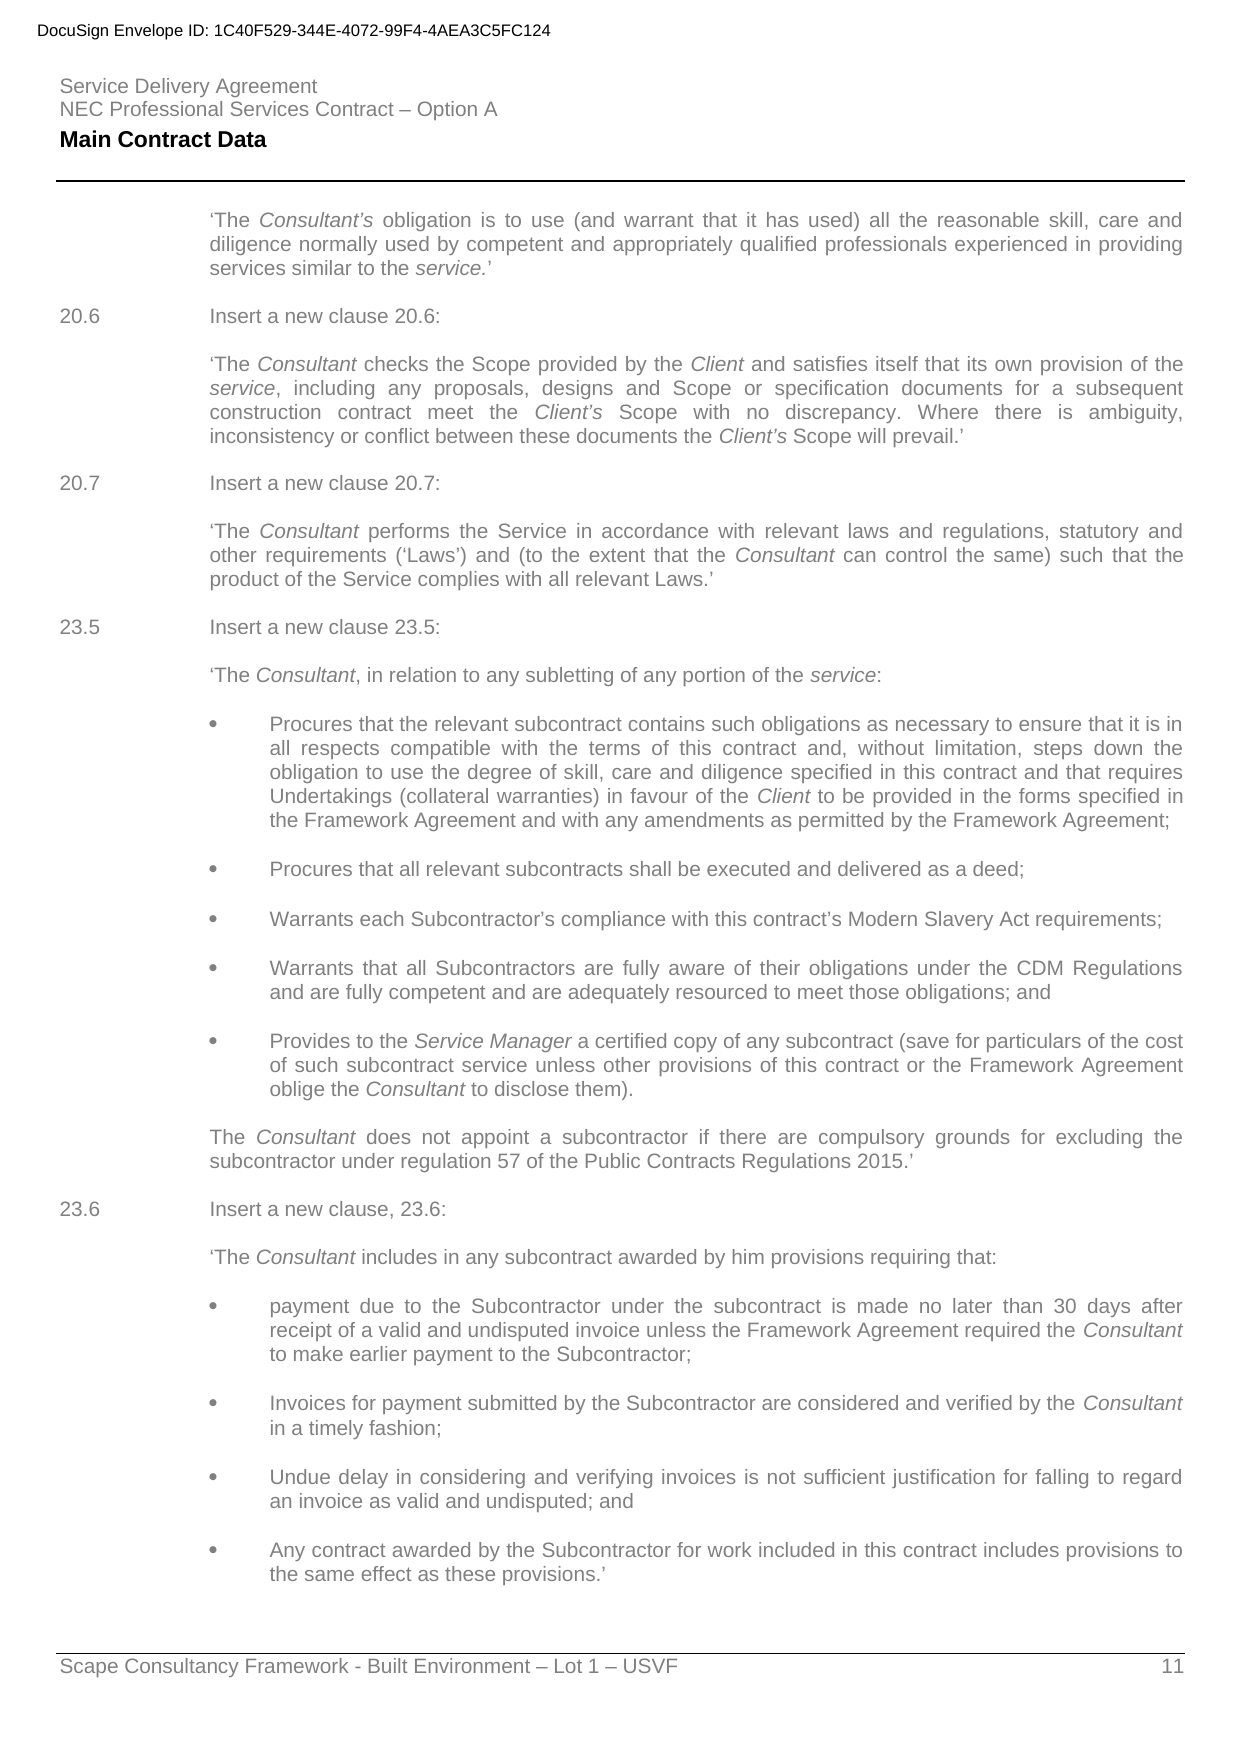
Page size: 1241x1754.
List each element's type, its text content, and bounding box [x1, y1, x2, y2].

text ‘The Consultant’s obligation is to use (and warrant that it has used) all the reasonable skill, care and diligence normally used by competent and appropriately qualified professionals experienced in providing services similar to the service.’ [209, 208, 1184, 280]
list Undue delay in considering and verifying invoices is not sufficient justification for falling to regard an invoice as valid and undisputed; and [209, 1465, 1184, 1513]
text ‘The Consultant includes in any subcontract awarded by him provisions requiring that: [209, 1245, 1184, 1269]
list Procures that the relevant subcontract contains such obligations as necessary to ensure that it is in all respects compatible with the terms of this contract and, without limitation, steps down the obligation to use the degree of skill, care and diligence specified in this contract and that requires Undertakings (collateral warranties) in favour of the Client to be provided in the forms specified in the Framework Agreement and with any amendments as permitted by the Framework Agreement; [209, 713, 1184, 832]
text DocuSign Envelope ID: 1C40F529-344E-4072-99F4-4AEA3C5FC124 [37, 21, 1184, 41]
text ‘The Consultant, in relation to any subletting of any portion of the service: [209, 663, 1184, 687]
text ‘The Consultant performs the Service in accordance with relevant laws and regulations, statutory and other requirements (‘Laws’) and (to the extent that the Consultant can control the same) such that the product of the Service complies with all relevant Laws.’ [209, 519, 1184, 591]
list Provides to the Service Manager a certified copy of any subcontract (save for particulars of the cost of such subcontract service unless other provisions of this contract or the Framework Agreement oblige the Consultant to disclose them). [209, 1030, 1184, 1102]
list Procures that all relevant subcontracts shall be executed and delivered as a deed; [209, 857, 1184, 881]
text 23.6 Insert a new clause, 23.6: [59, 1197, 1184, 1221]
list Warrants that all Subcontractors are fully aware of their obligations under the CDM Regulations and are fully competent and are adequately resourced to meet those obligations; and [209, 956, 1184, 1004]
text Main Contract Data [59, 126, 1184, 153]
text The Consultant does not appoint a subcontractor if there are compulsory grounds for excluding the subcontractor under regulation 57 of the Public Contracts Regulations 2015.’ [209, 1126, 1184, 1173]
text 20.7 Insert a new clause 20.7: [59, 471, 1184, 495]
list Any contract awarded by the Subcontractor for work included in this contract includes provisions to the same effect as these provisions.’ [209, 1538, 1184, 1586]
text NEC Professional Services Contract – Option A [59, 98, 1184, 122]
text 20.6 Insert a new clause 20.6: [59, 304, 1184, 328]
text Scape Consultancy Framework - Built Environment – Lot 1 – USVF 11 [59, 1655, 1184, 1679]
list payment due to the Subcontractor under the subcontract is made no later than 30 days after receipt of a valid and undisputed invoice unless the Framework Agreement required the Consultant to make earlier payment to the Subcontractor; [209, 1294, 1184, 1366]
list Warrants each Subcontractor’s compliance with this contract’s Modern Slavery Act requirements; [209, 907, 1184, 931]
text ‘The Consultant checks the Scope provided by the Client and satisfies itself that its own provision of the service, including any proposals, designs and Scope or specification documents for a subsequent construction contract meet the Client’s Scope with no discrepancy. Where there is ambiguity, inconsistency or conflict between these documents the Client’s Scope will prevail.’ [209, 352, 1184, 448]
text Service Delivery Agreement [59, 74, 1184, 98]
list Invoices for payment submitted by the Subcontractor are considered and verified by the Consultant in a timely fashion; [209, 1391, 1184, 1440]
text 23.5 Insert a new clause 23.5: [59, 615, 1184, 639]
